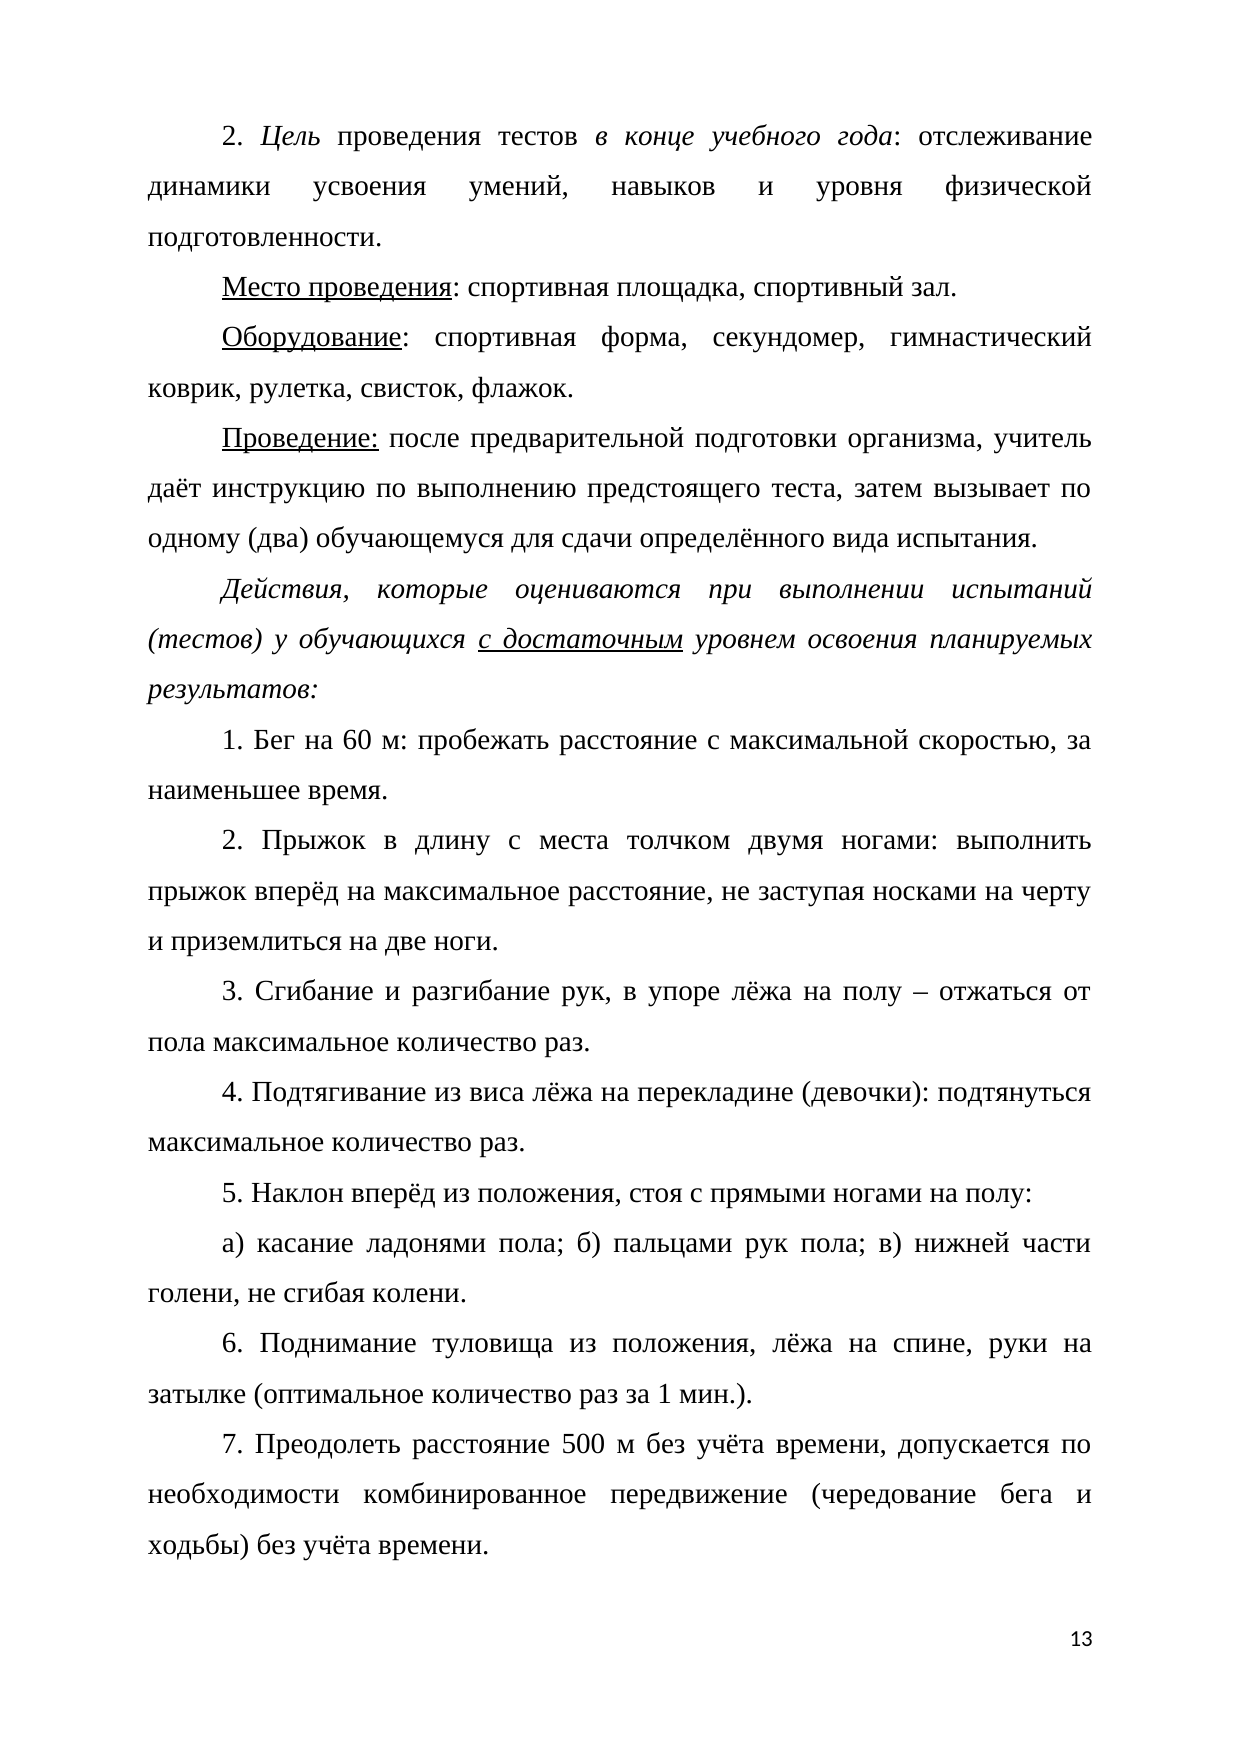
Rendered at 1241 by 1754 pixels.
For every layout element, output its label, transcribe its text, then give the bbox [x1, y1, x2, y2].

text 6. Поднимание туловища из положения, лёжа на спине, руки на затылке (оптимальное количество раз за 1 мин.). [148, 1326, 1092, 1409]
text 3. Сгибание и разгибание рук, в упоре лёжа на полу – отжаться от пола максимальное количество раз. [148, 973, 1092, 1057]
text Место проведения: спортивная площадка, спортивный зал. [148, 269, 1092, 303]
text 4. Подтягивание из виса лёжа на перекладине (девочки): подтянуться максимальное количество раз. [148, 1074, 1092, 1158]
text 1. Бег на 60 м: пробежать расстояние с максимальной скоростью, за наименьшее время. [148, 722, 1092, 806]
text 7. Преодолеть расстояние 500 м без учёта времени, допускается по необходимости комбинированное передвижение (чередование бега и ходьбы) без учёта времени. [148, 1426, 1092, 1560]
text Оборудование: спортивная форма, секундомер, гимнастический коврик, рулетка, свисток, флажок. [148, 319, 1092, 403]
text а) касание ладонями пола; б) пальцами рук пола; в) нижней части голени, не сгибая колени. [148, 1225, 1092, 1309]
text Действия, которые оцениваются при выполнении испытаний (тестов) у обучающихся с достаточным уровнем освоения планируемых результатов: [148, 571, 1092, 705]
text 2. Цель проведения тестов в конце учебного года: отслеживание динамики усвоения умений, навыков и уровня физической подготовленности. [148, 118, 1092, 252]
text 5. Наклон вперёд из положения, стоя с прямыми ногами на полу: [148, 1175, 1092, 1208]
text 2. Прыжок в длину с места толчком двумя ногами: выполнить прыжок вперёд на максимальное расстояние, не заступая носками на черту и приземлиться на две ноги. [148, 822, 1092, 957]
text Проведение: после предварительной подготовки организма, учитель даёт инструкцию по выполнению предстоящего теста, затем вызывает по одному (два) обучающемуся для сдачи определённого вида испытания. [148, 420, 1092, 554]
